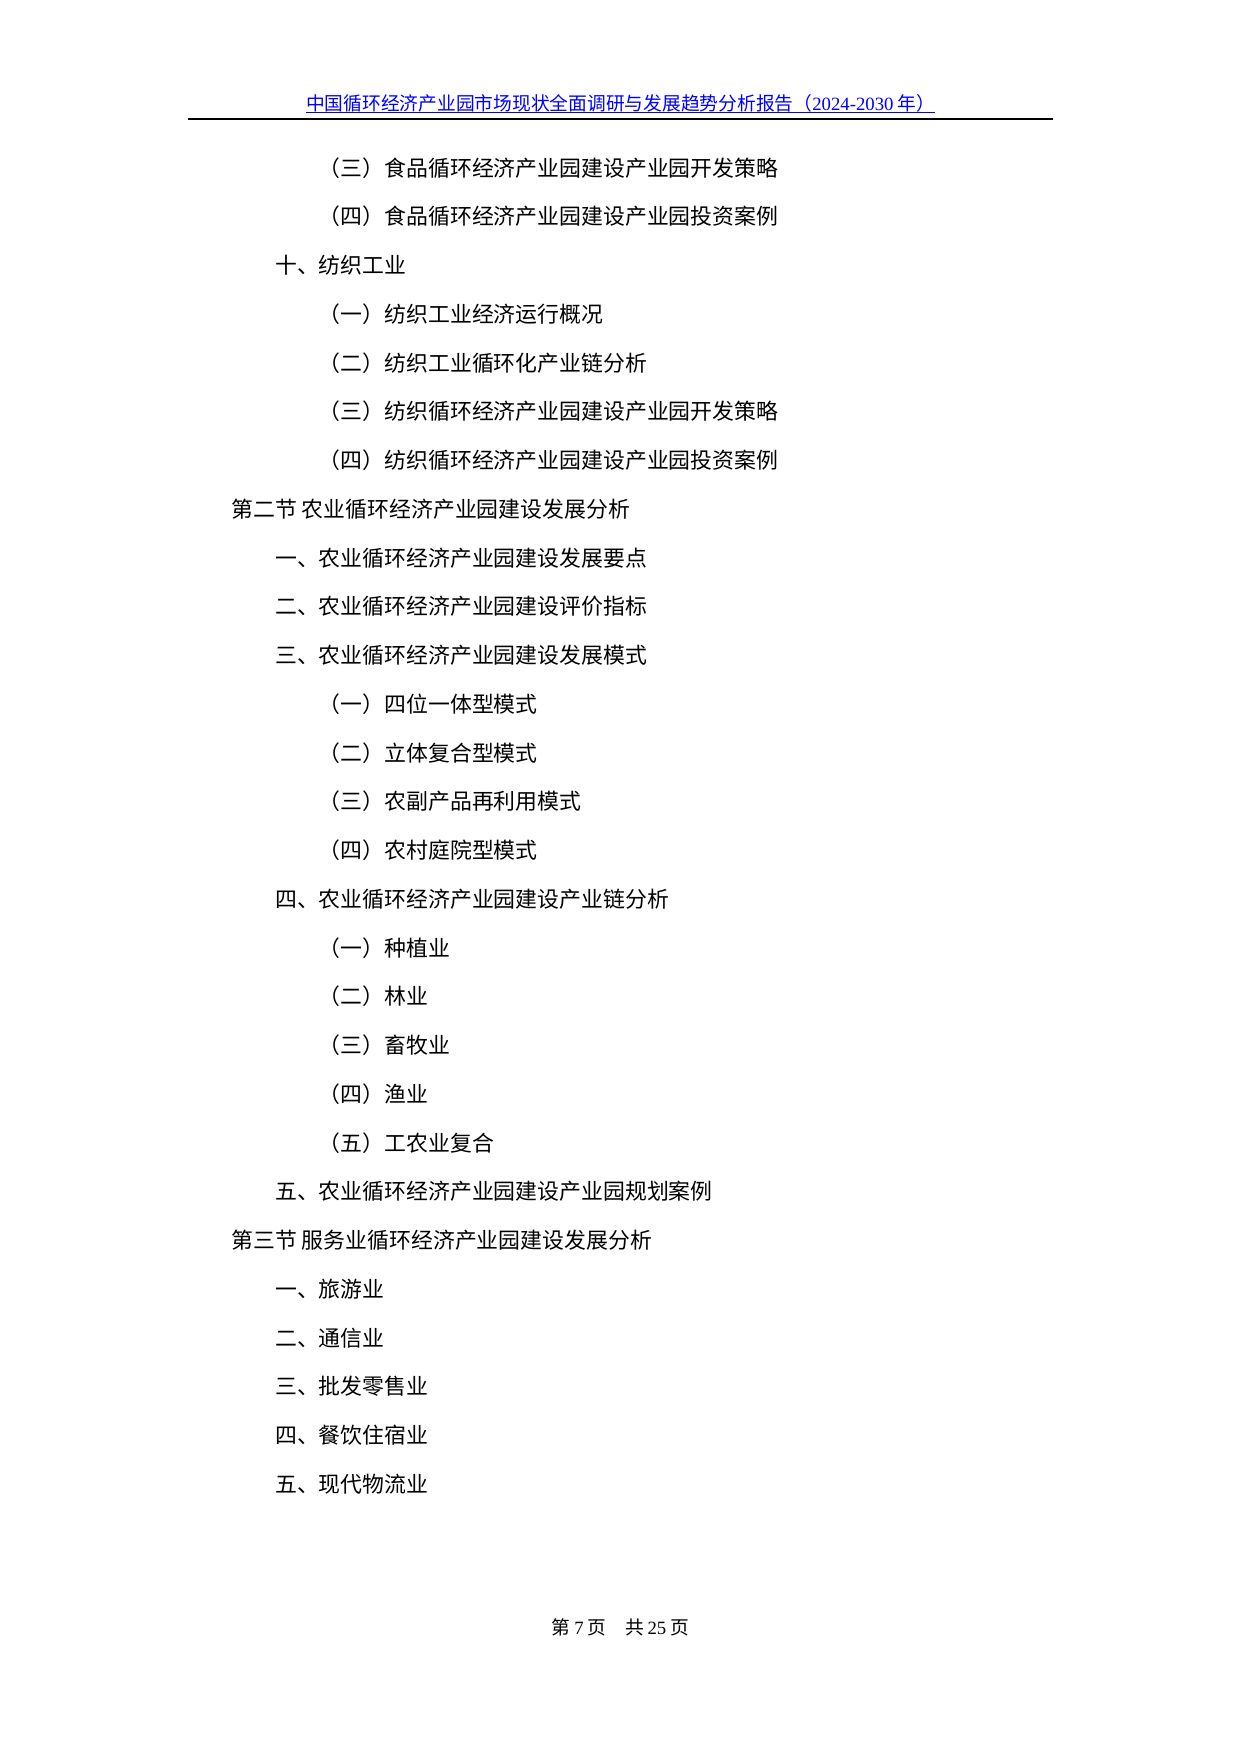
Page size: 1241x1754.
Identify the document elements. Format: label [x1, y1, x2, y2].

text [187, 150, 1053, 1499]
